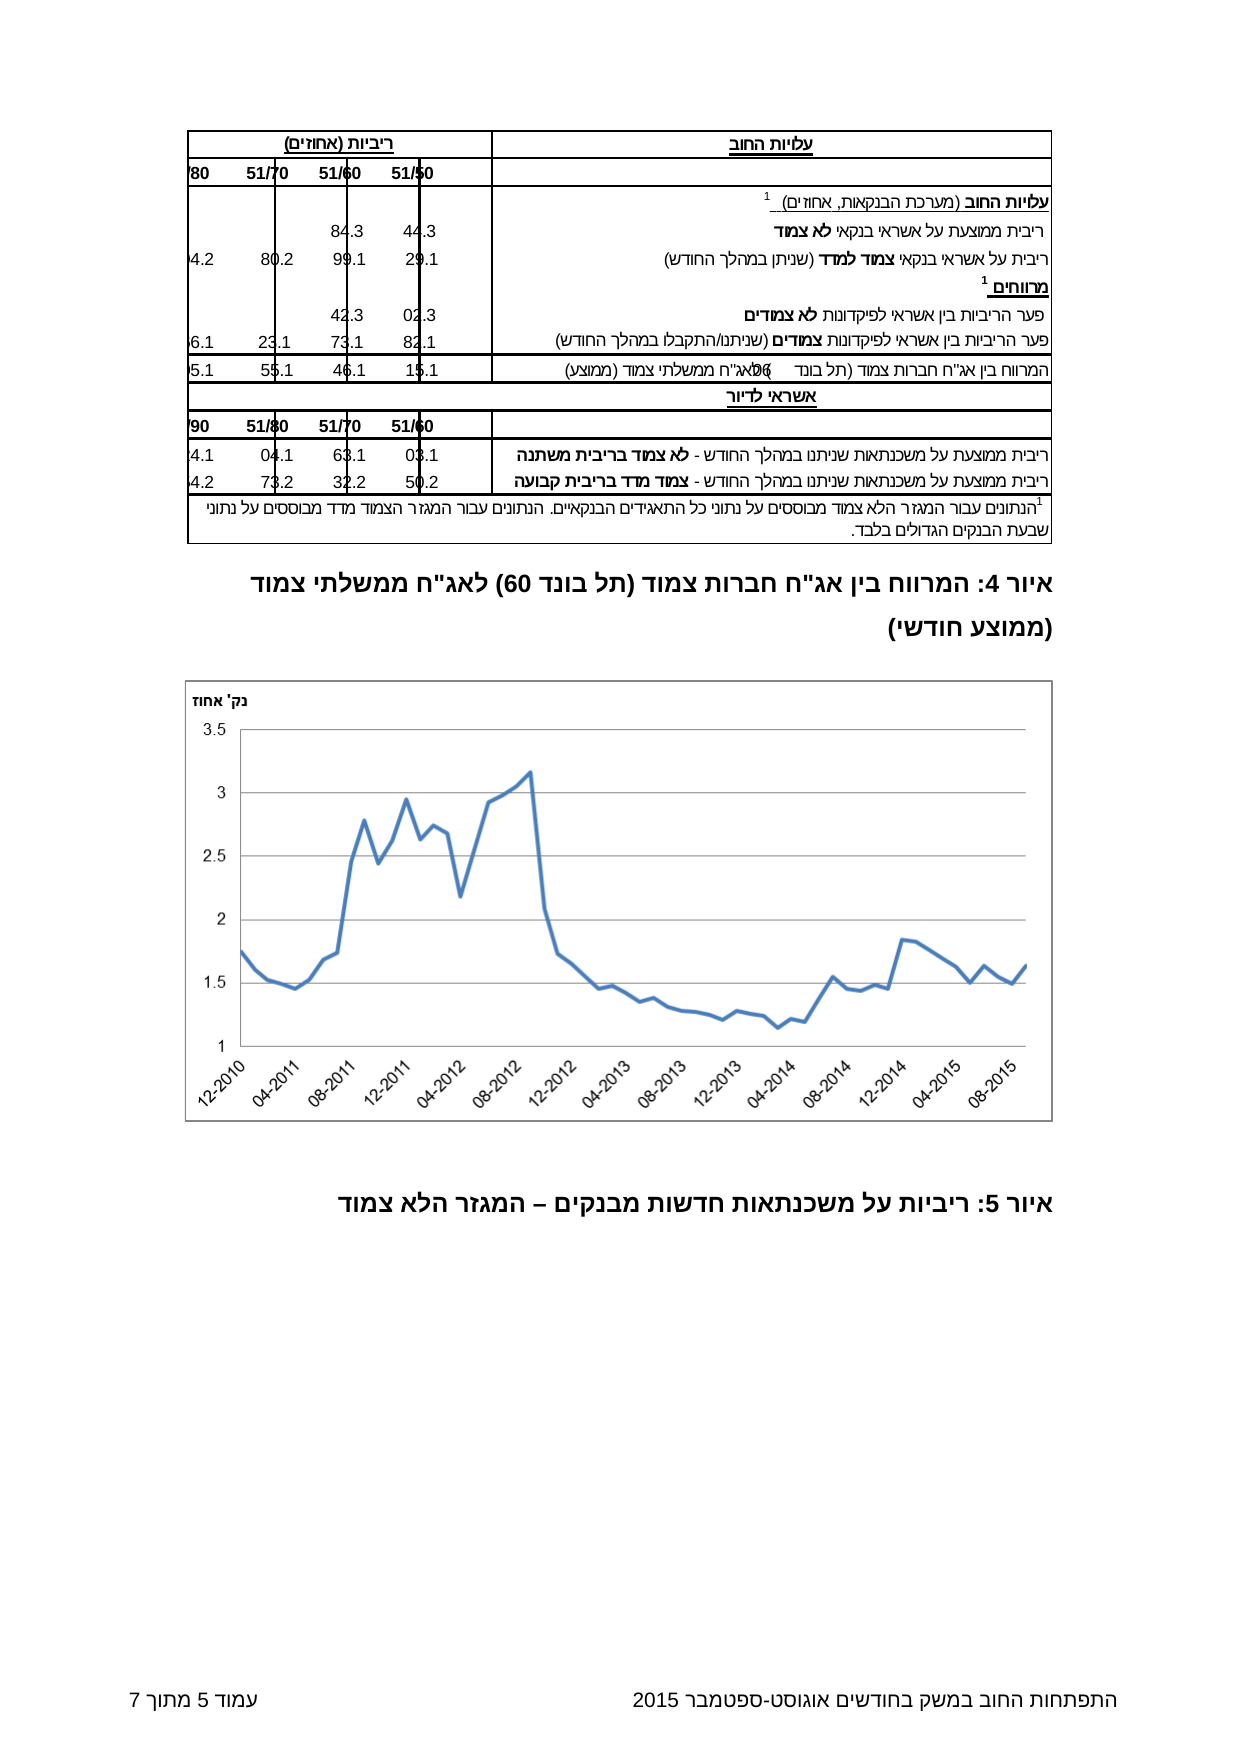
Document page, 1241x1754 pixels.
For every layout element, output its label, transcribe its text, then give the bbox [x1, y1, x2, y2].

picture [184, 680, 1053, 1122]
list איור 4: המרווח בין אג"ח חברות צמוד (תל בונד 60) לאג"ח ממשלתי צמוד (ממוצע חודשי) [187, 569, 1053, 641]
list איור 5: ריביות על משכנתאות חדשות מבנקים – המגזר הלא צמוד [187, 1189, 1053, 1218]
